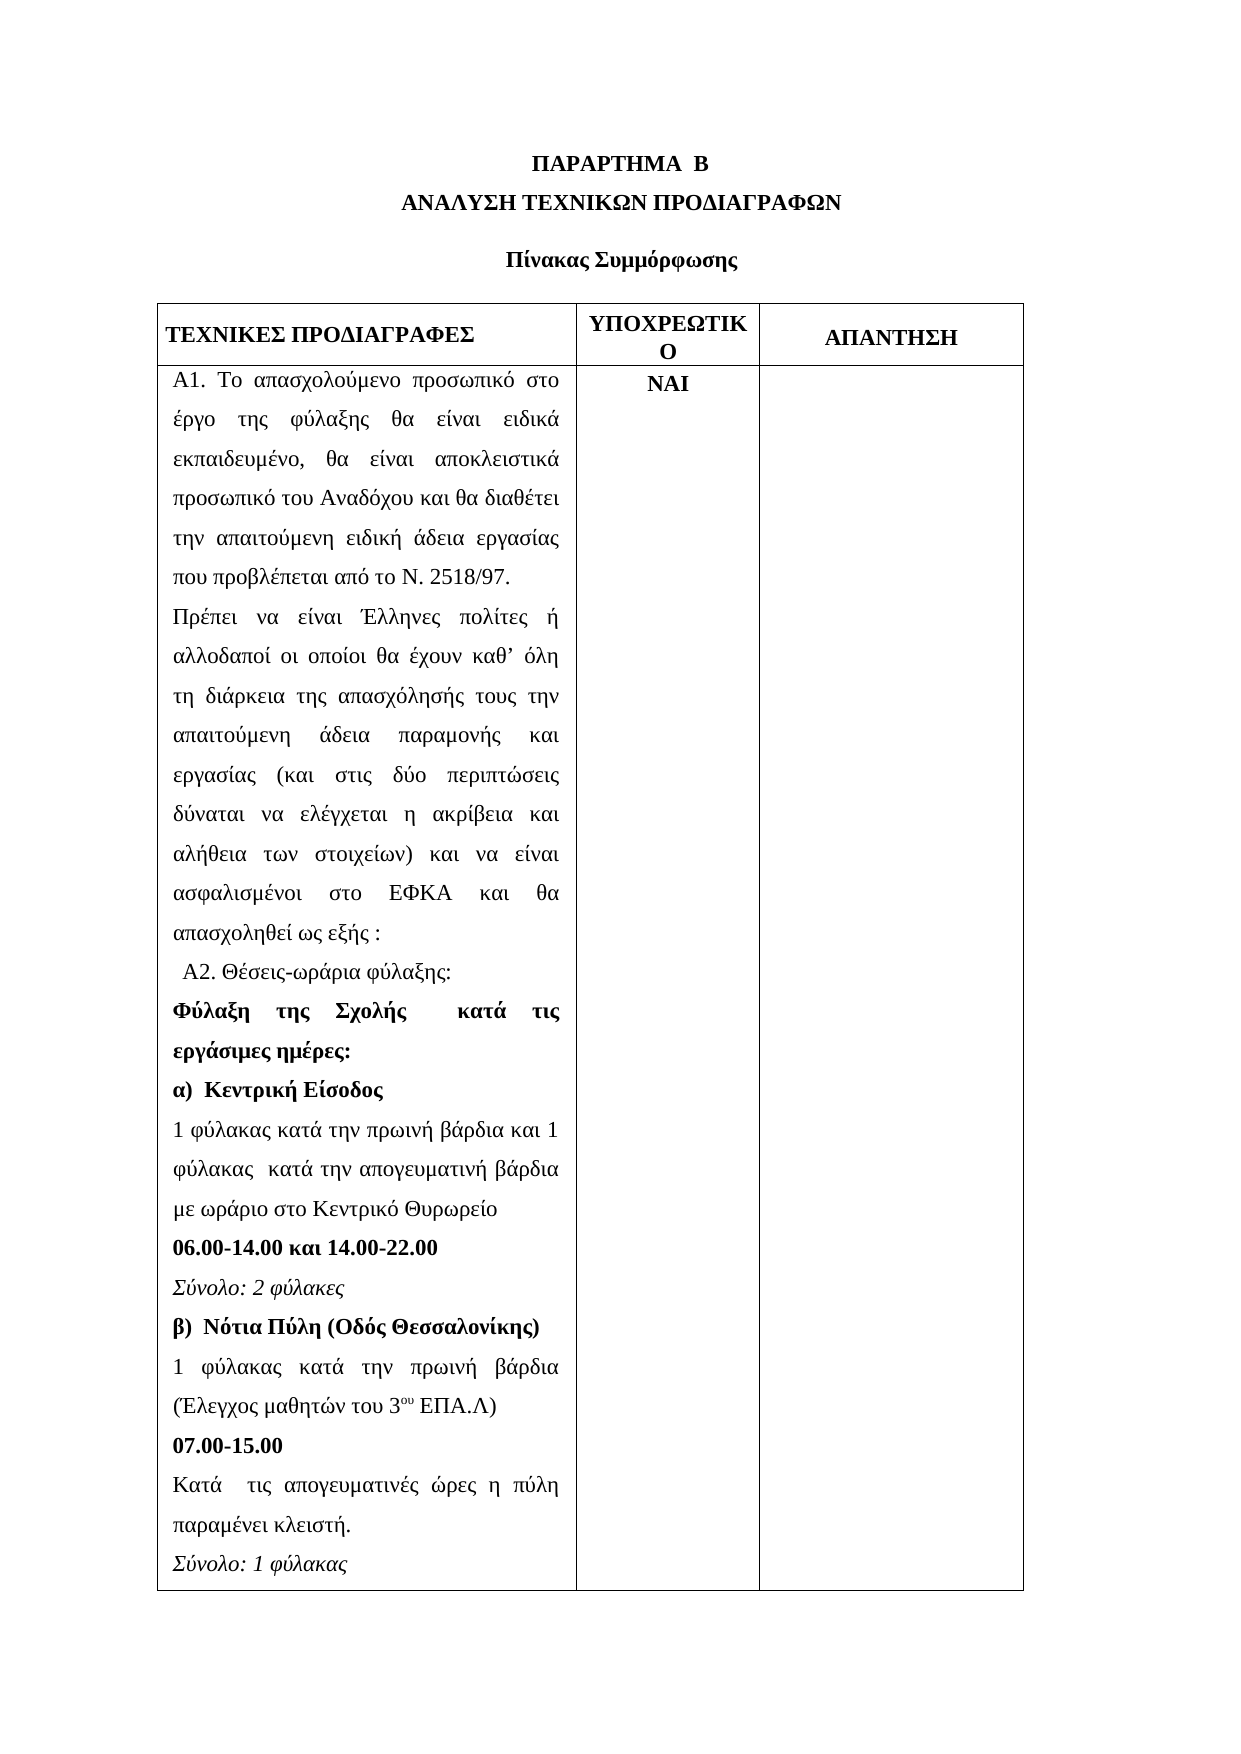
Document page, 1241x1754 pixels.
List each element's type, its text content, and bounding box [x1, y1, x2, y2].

table_cell [760, 366, 1023, 1590]
text Πίνακας Συμμόρφωσης [361, 246, 882, 273]
text ΠΑΡΑΡΤΗΜΑ Β [187, 150, 1053, 176]
table_header ΑΠΑΝΤΗΣΗ [760, 304, 1023, 365]
text ΑΝΑΛΥΣΗ ΤΕΧΝΙΚΩΝ ΠΡΟΔΙΑΓΡΑΦΩΝ [361, 189, 882, 216]
table_header ΥΠΟΧΡΕΩΤΙΚΟ [577, 304, 759, 365]
table_cell ΝΑΙ [577, 366, 759, 1590]
table_header ΤΕΧΝΙΚΕΣ ΠΡΟΔΙΑΓΡΑΦΕΣ [158, 304, 576, 365]
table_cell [158, 366, 576, 1590]
